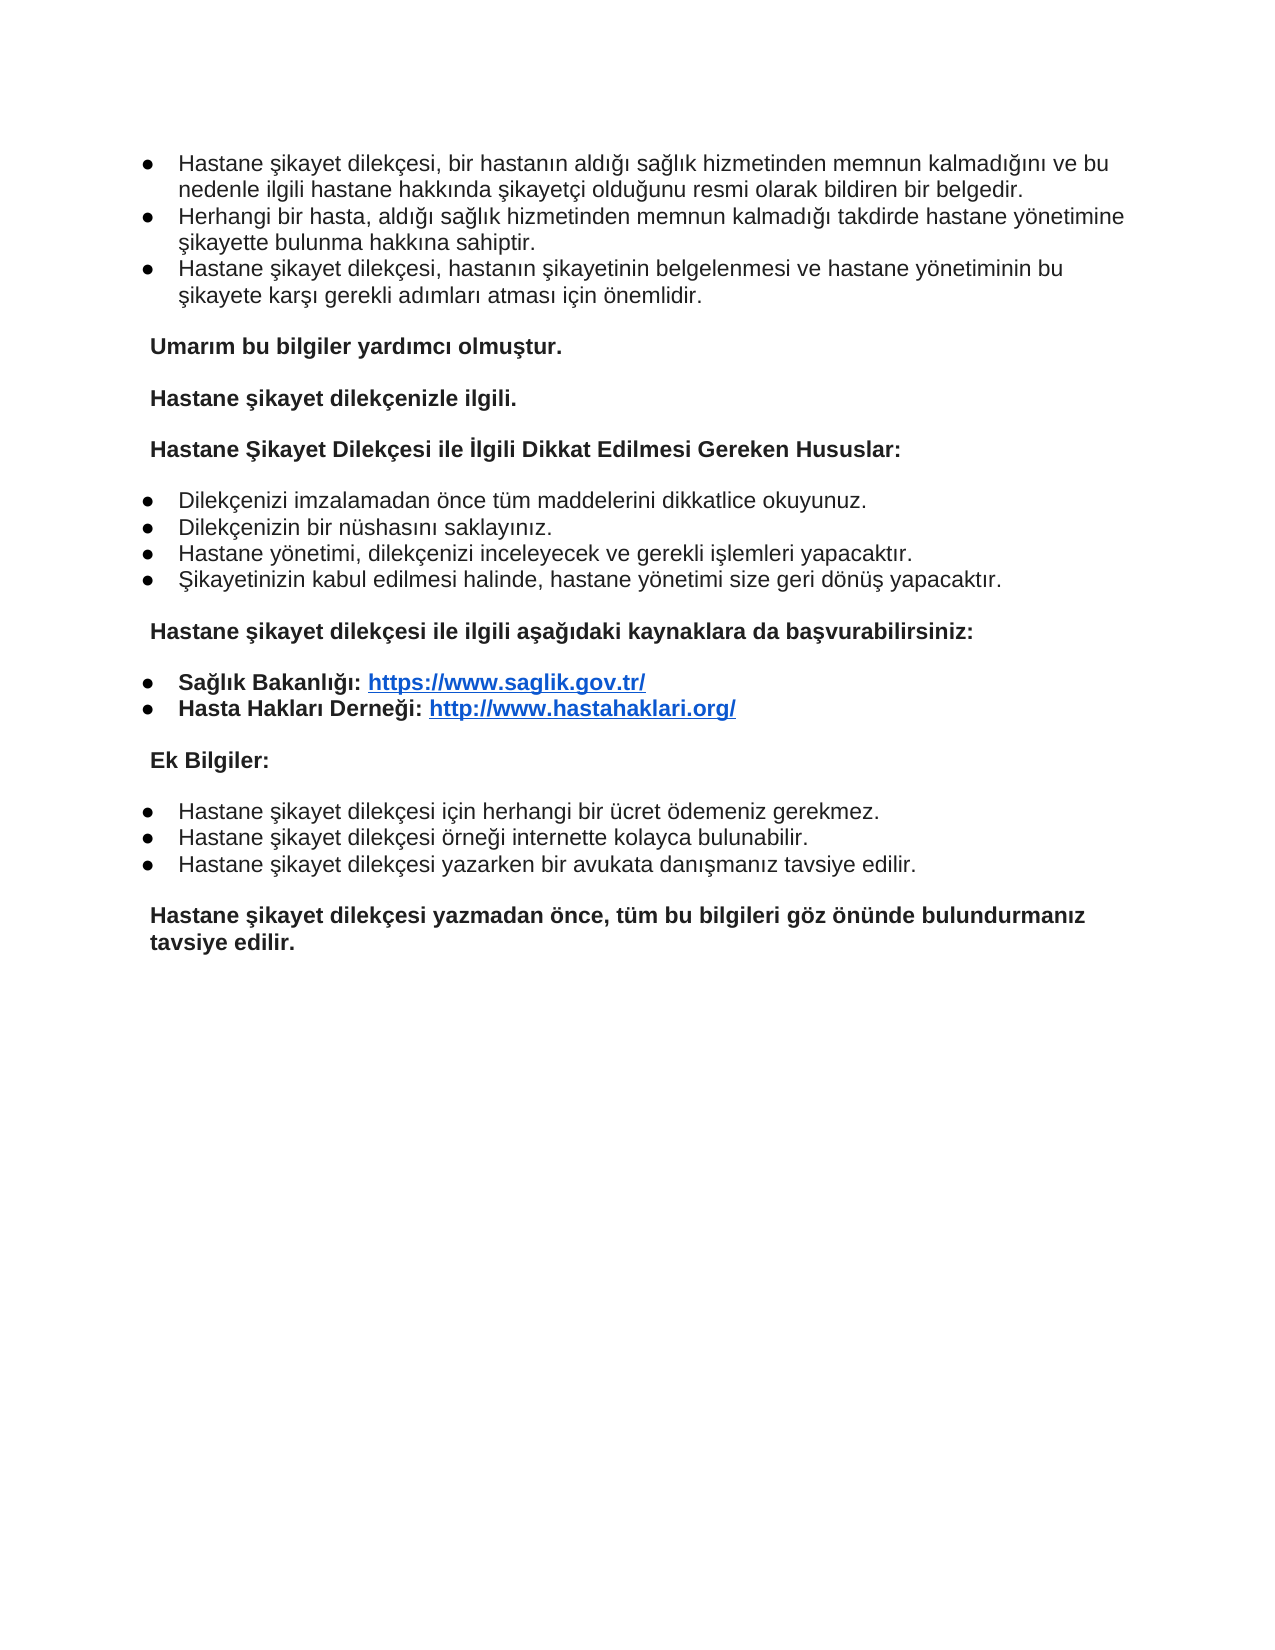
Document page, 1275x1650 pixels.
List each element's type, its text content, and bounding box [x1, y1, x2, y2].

list Şikayetinizin kabul edilmesi halinde, hastane yönetimi size geri dönüş yapacaktır. [141, 566, 1125, 593]
text Hastane şikayet dilekçesi ile ilgili aşağıdaki kaynaklara da başvurabilirsiniz: [150, 618, 1125, 644]
list Dilekçenizin bir nüshasını saklayınız. [141, 513, 1125, 540]
list Hastane yönetimi, dilekçenizi inceleyecek ve gerekli işlemleri yapacaktır. [141, 540, 1125, 566]
list Hastane şikayet dilekçesi için herhangi bir ücret ödemeniz gerekmez. [141, 798, 1125, 824]
list Hasta Hakları Derneği: http://www.hastahaklari.org/ [141, 695, 1125, 722]
text Hastane şikayet dilekçenizle ilgili. [150, 384, 1125, 411]
list Dilekçenizi imzalamadan önce tüm maddelerini dikkatlice okuyunuz. [141, 487, 1125, 513]
list Hastane şikayet dilekçesi örneği internette kolayca bulunabilir. [141, 824, 1125, 851]
list Hastane şikayet dilekçesi, bir hastanın aldığı sağlık hizmetinden memnun kalmadığını ve bu nedenle ilgili hastane hakkında şikayetçi olduğunu resmi olarak bildiren bir belgedir. [141, 150, 1125, 203]
text Ek Bilgiler: [150, 747, 1125, 773]
list Hastane şikayet dilekçesi yazarken bir avukata danışmanız tavsiye edilir. [141, 851, 1125, 877]
list Sağlık Bakanlığı: https://www.saglik.gov.tr/ [141, 669, 1125, 695]
list Herhangi bir hasta, aldığı sağlık hizmetinden memnun kalmadığı takdirde hastane yönetimine şikayette bulunma hakkına sahiptir. [141, 203, 1125, 255]
list Hastane şikayet dilekçesi, hastanın şikayetinin belgelenmesi ve hastane yönetiminin bu şikayete karşı gerekli adımları atması için önemlidir. [141, 255, 1125, 308]
text Hastane Şikayet Dilekçesi ile İlgili Dikkat Edilmesi Gereken Hususlar: [150, 436, 1125, 462]
text Umarım bu bilgiler yardımcı olmuştur. [150, 333, 1125, 359]
text Hastane şikayet dilekçesi yazmadan önce, tüm bu bilgileri göz önünde bulundurmanız tavsiye edilir. [150, 902, 1125, 955]
